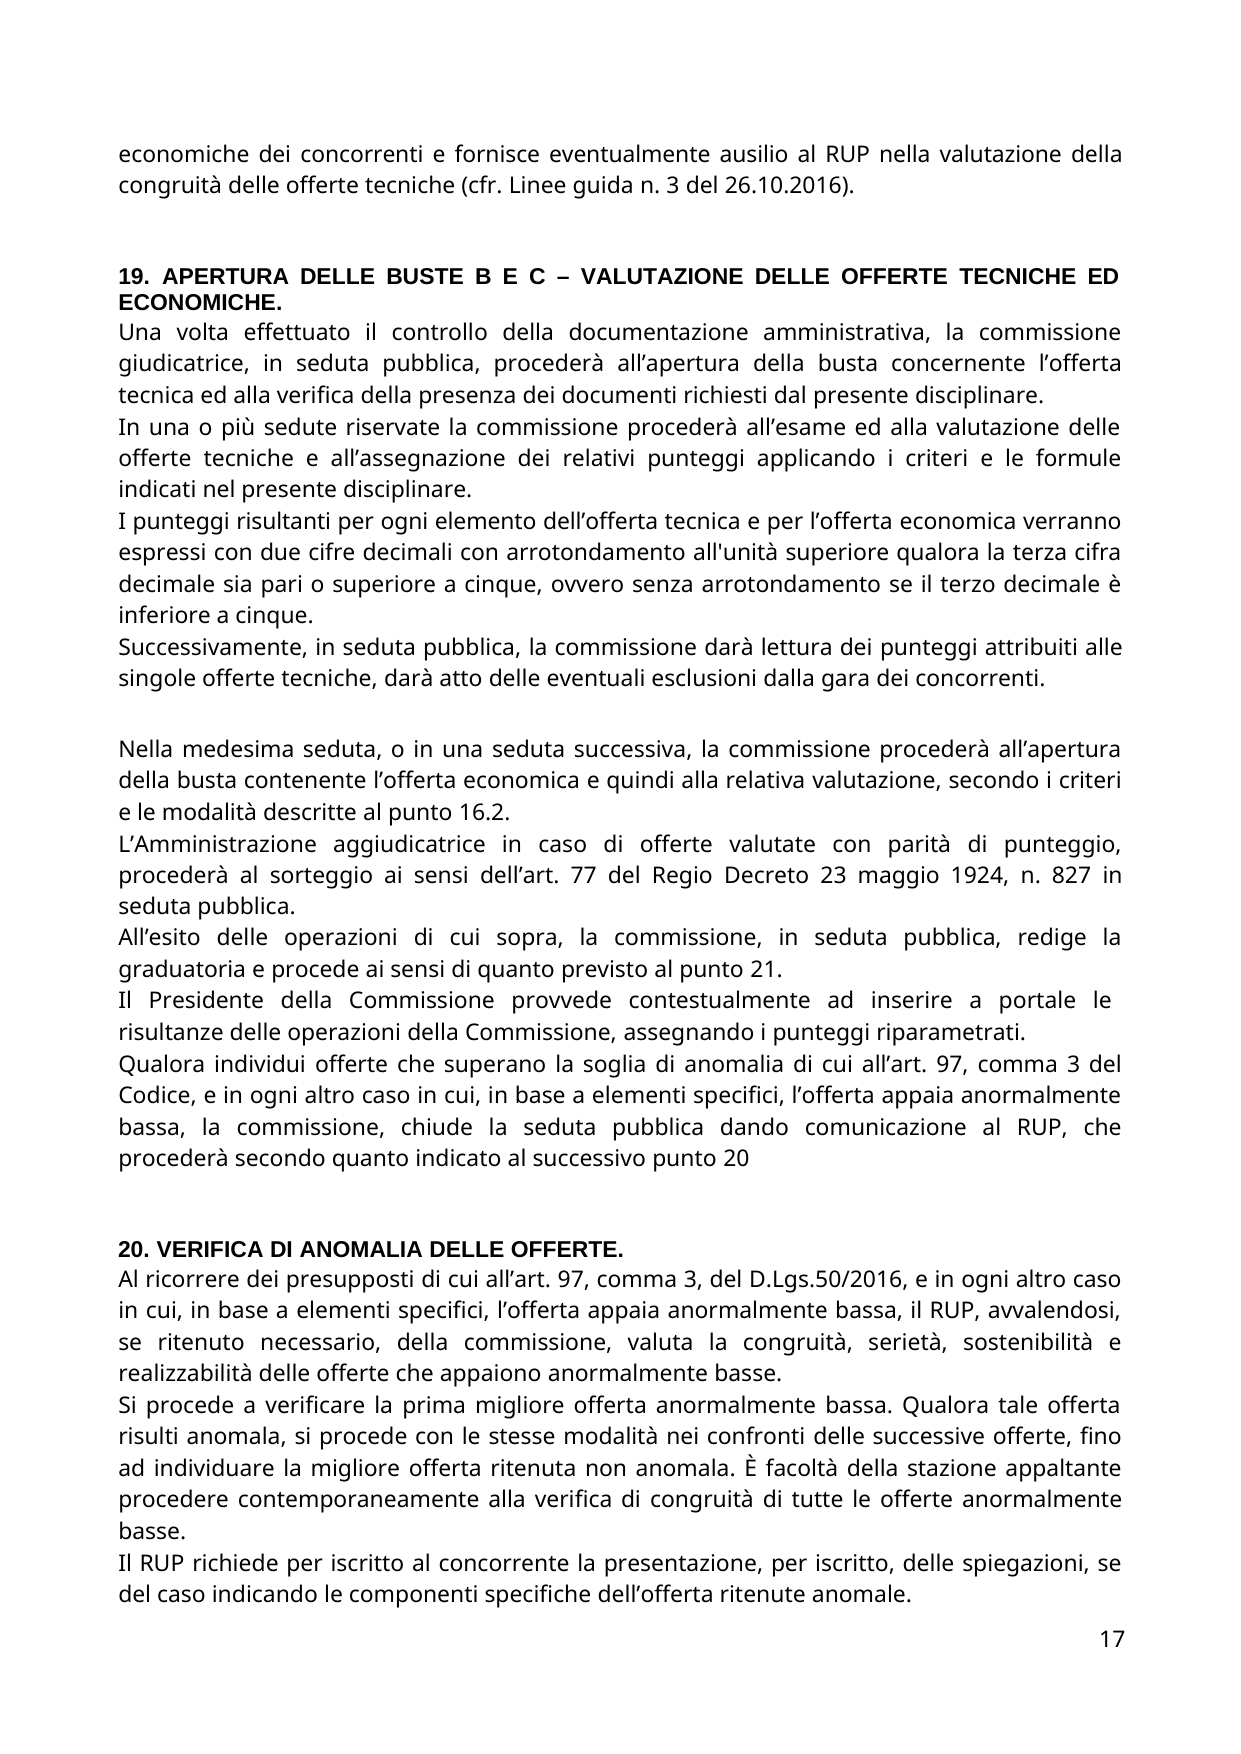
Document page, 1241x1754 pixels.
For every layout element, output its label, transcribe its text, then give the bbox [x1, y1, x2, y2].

text Si procede a verificare la prima migliore offerta anormalmente bassa. Qualora tale offerta risulti anomala, si procede con le stesse modalità nei confronti delle successive offerte, fino ad individuare la migliore offerta ritenuta non anomala. È facoltà della stazione appaltante procedere contemporaneamente alla verifica di congruità di tutte le offerte anormalmente basse. [118, 1389, 1122, 1546]
text Il RUP richiede per iscritto al concorrente la presentazione, per iscritto, delle spiegazioni, se del caso indicando le componenti specifiche dell’offerta ritenute anomale. [118, 1547, 1122, 1609]
text In una o più sedute riservate la commissione procederà all’esame ed alla valutazione delle offerte tecniche e all’assegnazione dei relativi punteggi applicando i criteri e le formule indicati nel presente disciplinare. [118, 411, 1122, 504]
subtitle APERTURA DELLE BUSTE B E C – VALUTAZIONE DELLE OFFERTE TECNICHE ED ECONOMICHE. [118, 263, 1122, 315]
text I punteggi risultanti per ogni elemento dell’offerta tecnica e per l’offerta economica verranno espressi con due cifre decimali con arrotondamento all'unità superiore qualora la terza cifra decimale sia pari o superiore a cinque, ovvero senza arrotondamento se il terzo decimale è inferiore a cinque. [118, 504, 1122, 631]
text Il Presidente della Commissione provvede contestualmente ad inserire a portale le risultanze delle operazioni della Commissione, assegnando i punteggi riparametrati. [118, 984, 1113, 1047]
text L’Amministrazione aggiudicatrice in caso di offerte valutate con parità di punteggio, procederà al sorteggio ai sensi dell’art. 77 del Regio Decreto 23 maggio 1924, n. 827 in seduta pubblica. [118, 827, 1123, 921]
text All’esito delle operazioni di cui sopra, la commissione, in seduta pubblica, redige la graduatoria e procede ai sensi di quanto previsto al punto 21. [118, 921, 1122, 984]
text Successivamente, in seduta pubblica, la commissione darà lettura dei punteggi attribuiti alle singole offerte tecniche, darà atto delle eventuali esclusioni dalla gara dei concorrenti. [118, 631, 1123, 693]
text Nella medesima seduta, o in una seduta successiva, la commissione procederà all’apertura della busta contenente l’offerta economica e quindi alla relativa valutazione, secondo i criteri e le modalità descritte al punto 16.2. [118, 733, 1122, 827]
subtitle VERIFICA DI ANOMALIA DELLE OFFERTE. [118, 1236, 1134, 1262]
text Qualora individui offerte che superano la soglia di anomalia di cui all’art. 97, comma 3 del Codice, e in ogni altro caso in cui, in base a elementi specifici, l’offerta appaia anormalmente bassa, la commissione, chiude la seduta pubblica dando comunicazione al RUP, che procederà secondo quanto indicato al successivo punto 20 [118, 1047, 1122, 1173]
text Al ricorrere dei presupposti di cui all’art. 97, comma 3, del D.Lgs.50/2016, e in ogni altro caso in cui, in base a elementi specifici, l’offerta appaia anormalmente bassa, il RUP, avvalendosi, se ritenuto necessario, della commissione, valuta la congruità, serietà, sostenibilità e realizzabilità delle offerte che appaiono anormalmente basse. [118, 1262, 1122, 1388]
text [118, 137, 1122, 200]
text Una volta effettuato il controllo della documentazione amministrativa, la commissione giudicatrice, in seduta pubblica, procederà all’apertura della busta concernente l’offerta tecnica ed alla verifica della presenza dei documenti richiesti dal presente disciplinare. [118, 316, 1123, 410]
